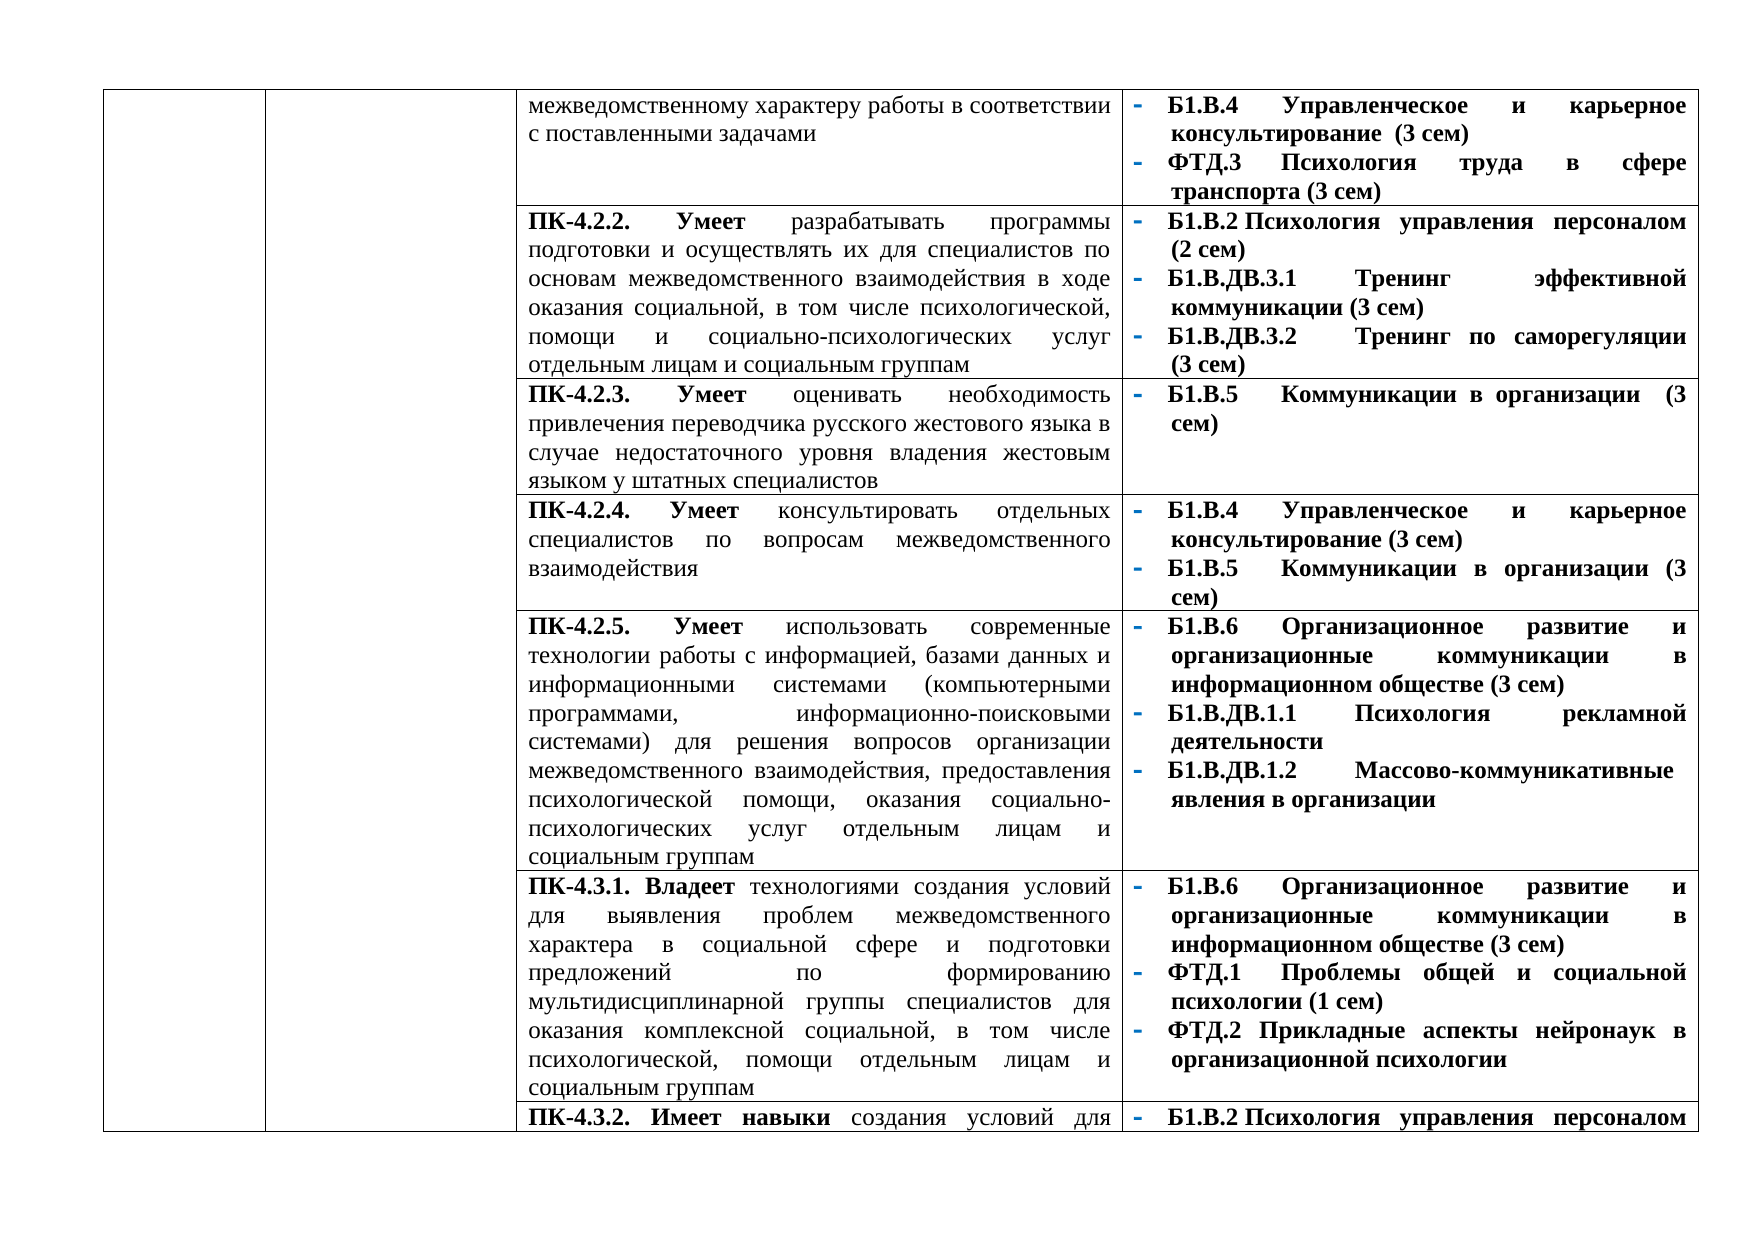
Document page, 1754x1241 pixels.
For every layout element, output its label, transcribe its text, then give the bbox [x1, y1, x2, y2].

table_cell ПК-4.3.1. Владеет технологиями создания условий для выявления проблем межведомственного характера в социальной сфере и подготовки предложений по формированию мультидисциплинарной группы специалистов для оказания комплексной социальной, в том числе психологической, помощи отдельным лицам и социальным группам [517, 871, 1122, 1101]
table_cell Б1.В.2 Психология управления персоналом (2 сем) Б1.В.ДВ.3.1 Тренинг эффективной коммуникации (3 сем) Б1.В.ДВ.3.2 Тренинг по саморегуляции (3 сем) [1123, 206, 1698, 378]
table_cell Б1.В.6 Организационное развитие и организационные коммуникации в информационном обществе (3 сем) ФТД.1 Проблемы общей и социальной психологии (1 сем) ФТД.2 Прикладные аспекты нейронаук в организационной психологии [1123, 871, 1698, 1101]
table_cell Б1.В.6 Организационное развитие и организационные коммуникации в информационном обществе (3 сем) Б1.В.ДВ.1.1 Психология рекламной деятельности Б1.В.ДВ.1.2 Массово-коммуникативные явления в организации [1123, 611, 1698, 870]
table_cell Б1.В.4 Управленческое и карьерное консультирование (3 сем) Б1.В.5 Коммуникации в организации (3 сем) [1123, 495, 1698, 610]
table_cell Б1.В.5 Коммуникации в организации (3 сем) [1123, 379, 1698, 494]
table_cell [517, 90, 1122, 205]
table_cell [1123, 90, 1698, 205]
table_cell ПК-4.2.3. Умеет оценивать необходимость привлечения переводчика русского жестового языка в случае недостаточного уровня владения жестовым языком у штатных специалистов [517, 379, 1122, 494]
table_cell ПК-4.2.4. Умеет консультировать отдельных специалистов по вопросам межведомственного взаимодействия [517, 495, 1122, 610]
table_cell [1123, 1102, 1698, 1131]
table_cell ПК-4.2.5. Умеет использовать современные технологии работы с информацией, базами данных и информационными системами (компьютерными программами, информационно-поисковыми системами) для решения вопросов организации межведомственного взаимодействия, предоставления психологической помощи, оказания социально-психологических услуг отдельным лицам и социальным группам [517, 611, 1122, 870]
table_cell ПК-4.2.2. Умеет разрабатывать программы подготовки и осуществлять их для специалистов по основам межведомственного взаимодействия в ходе оказания социальной, в том числе психологической, помощи и социально-психологических услуг отдельным лицам и социальным группам [517, 206, 1122, 378]
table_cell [517, 1102, 1122, 1131]
